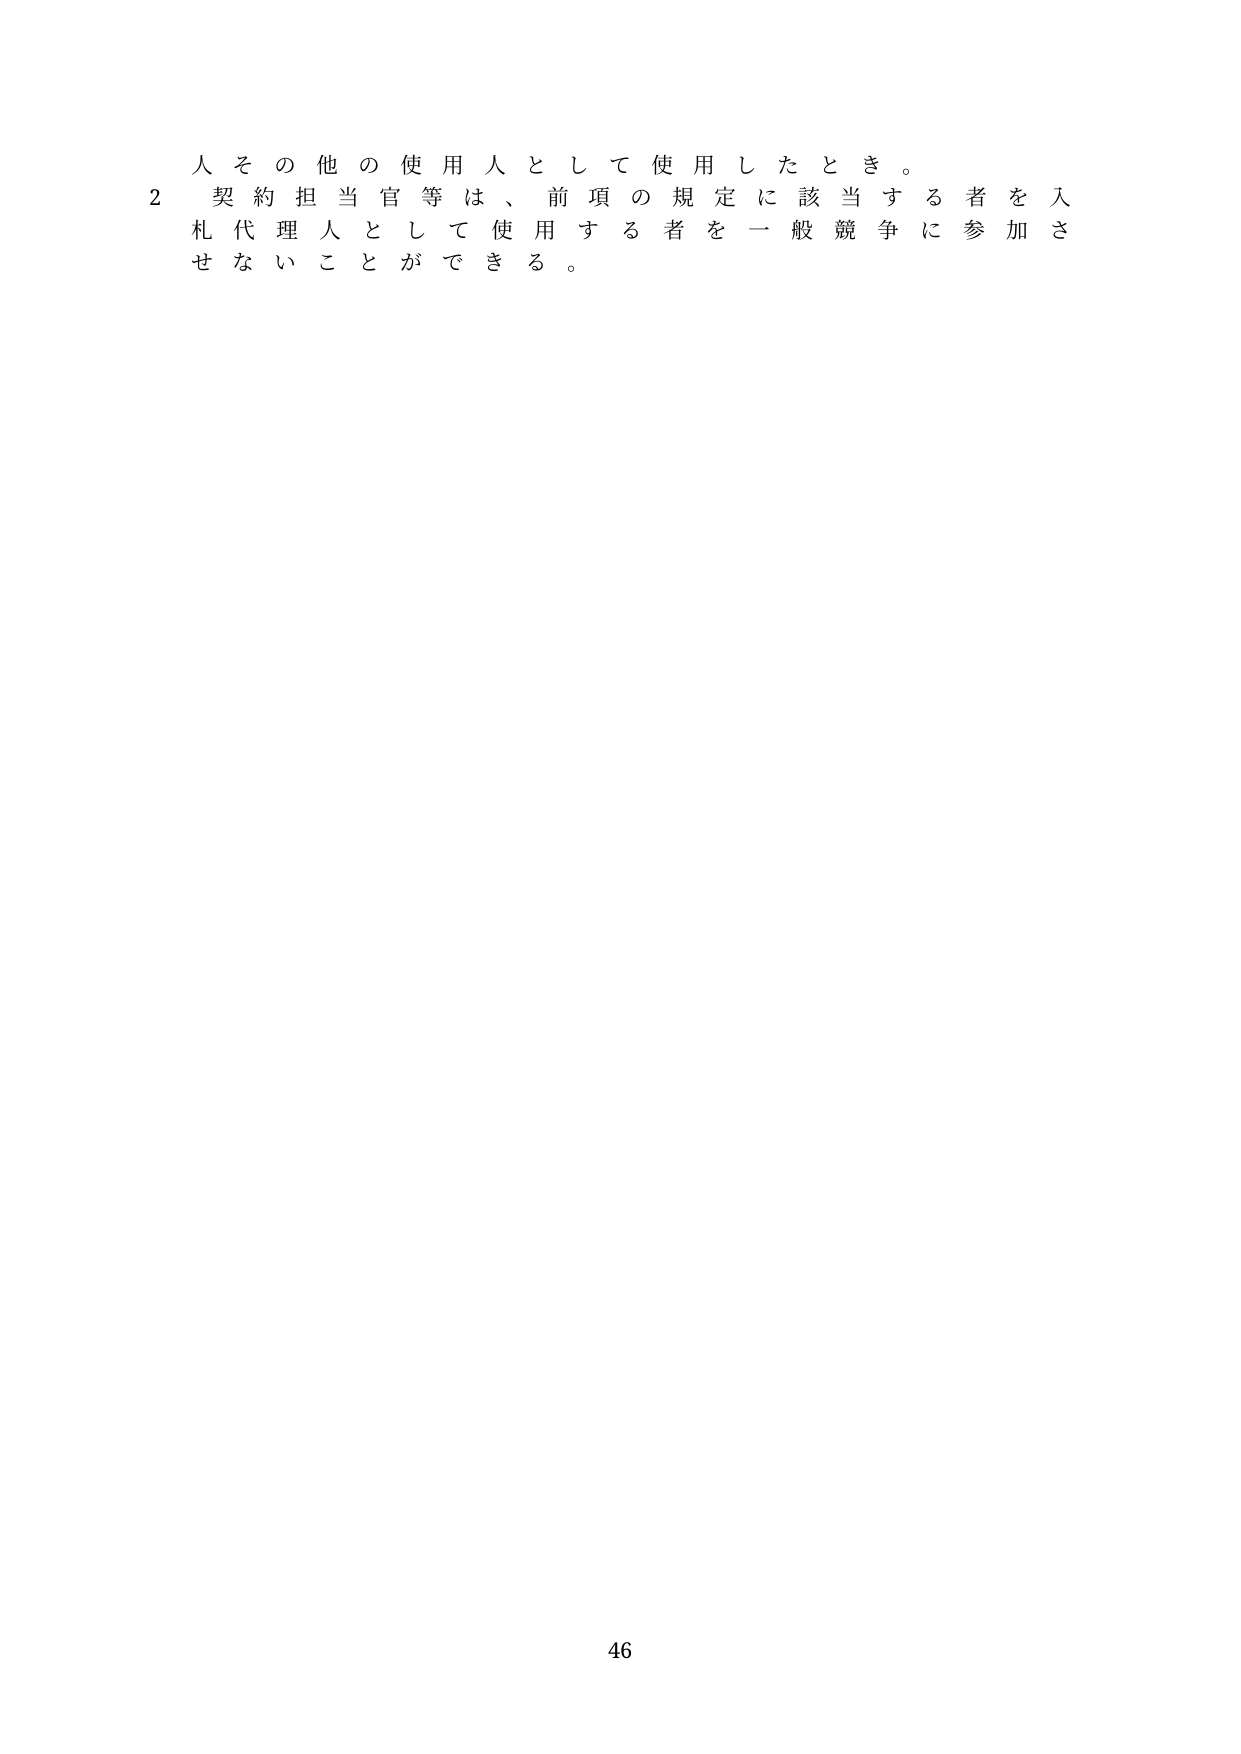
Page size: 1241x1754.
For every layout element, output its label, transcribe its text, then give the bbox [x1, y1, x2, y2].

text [166, 148, 1091, 180]
text 2 契約担当官等は、前項の規定に該当する者を入札代理人として使用する者を一般競争に参加させないことができる。 [149, 180, 1091, 277]
